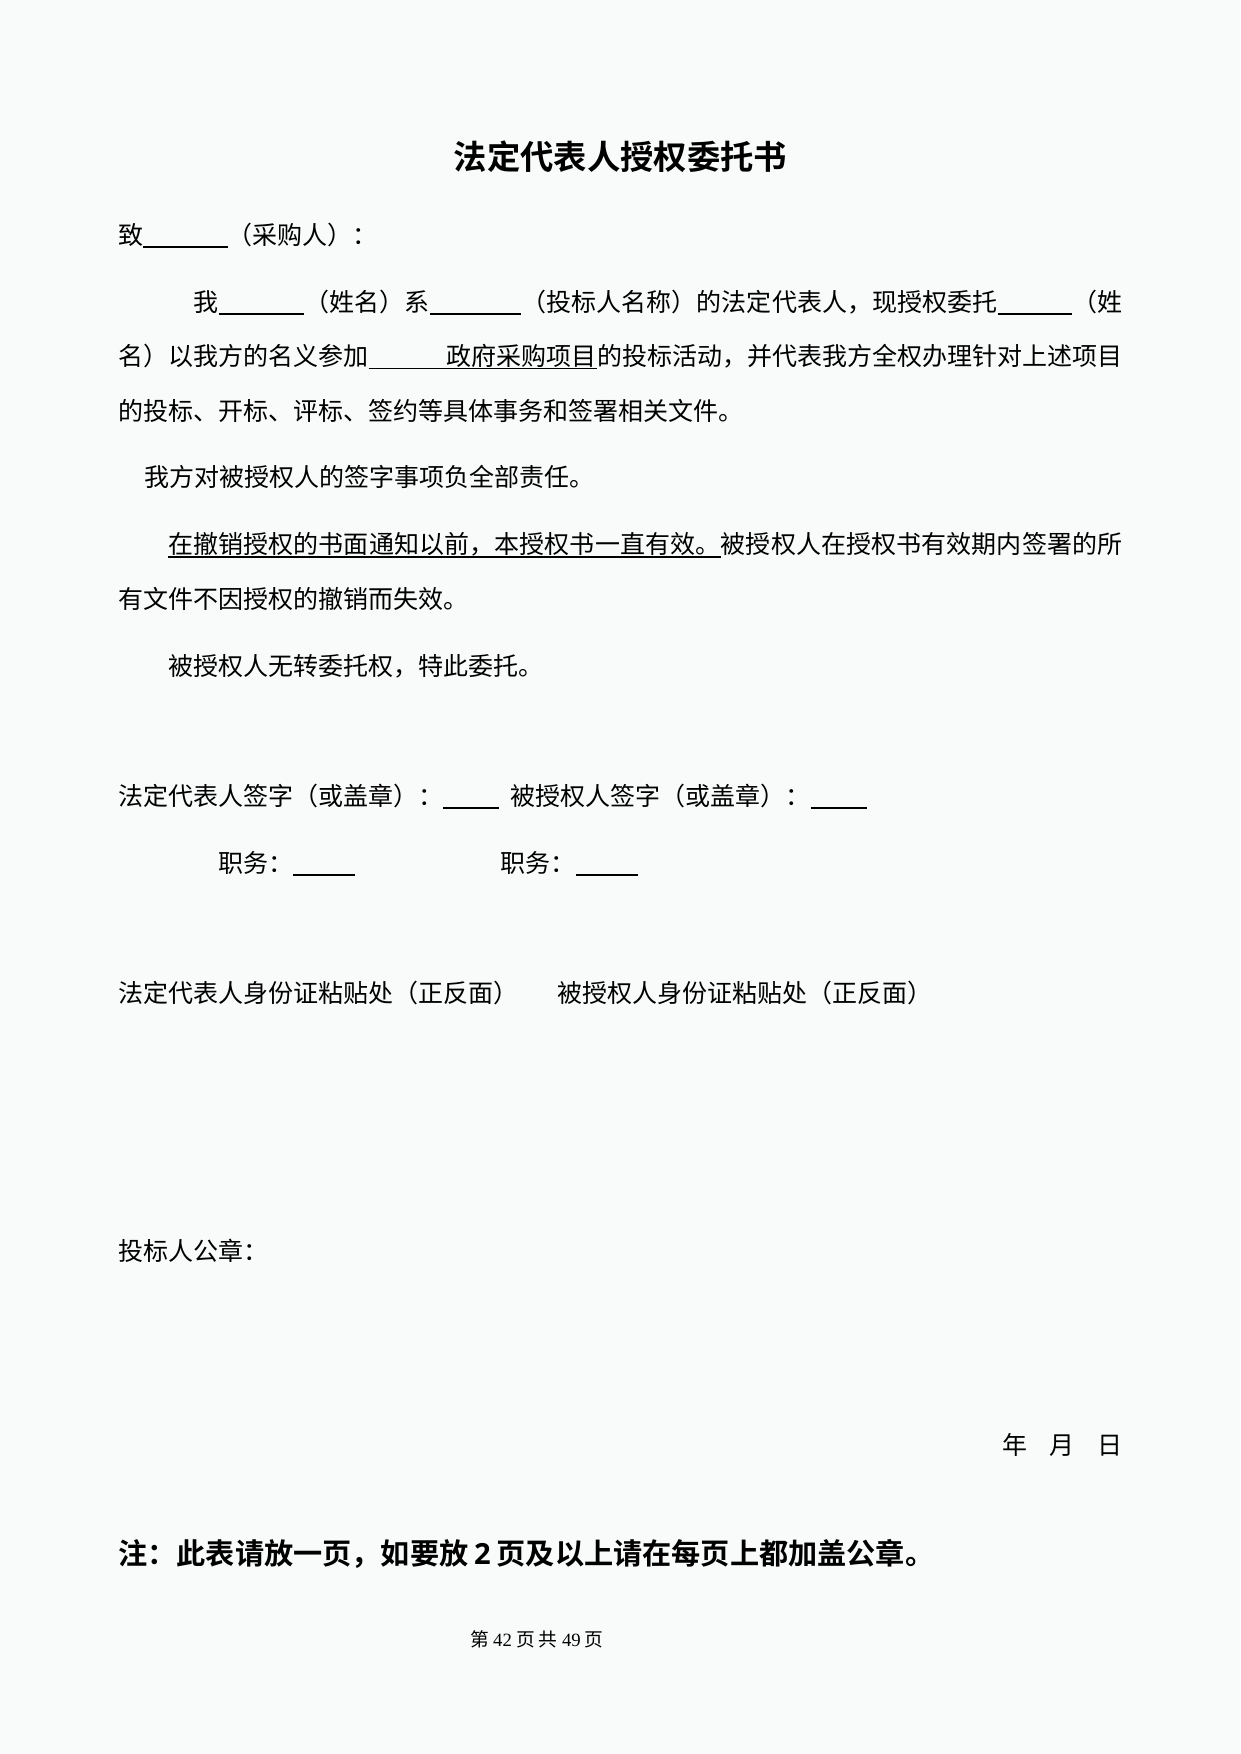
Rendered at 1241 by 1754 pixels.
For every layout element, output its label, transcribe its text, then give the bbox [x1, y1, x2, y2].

text 被授权人无转委托权，特此委托。 [118, 646, 1122, 682]
text 法定代表人签字（或盖章）： 被授权人签字（或盖章）： [118, 776, 1122, 813]
text 注：此表请放一页，如要放2页及以上请在每页上都加盖公章。 [118, 1530, 1122, 1573]
text 职务： 职务： [118, 843, 1122, 879]
text 致 （采购人）： [118, 215, 1122, 252]
text 法定代表人身份证粘贴处（正反面） 被授权人身份证粘贴处（正反面） [118, 974, 1122, 1010]
text 法定代表人授权委托书 [118, 131, 1122, 179]
text 年 月 日 [118, 1425, 1122, 1461]
text 投标人公章： [118, 1231, 1122, 1267]
text 我 （姓名）系 （投标人名称）的法定代表人，现授权委托 （姓名）以我方的名义参加 政府采购项目的投标活动，并代表我方全权办理针对上述项目的投标、开标、评标、签约等具体事务和签署相关文件。 [118, 282, 1122, 427]
text 我方对被授权人的签字事项负全部责任。 [118, 458, 1122, 494]
text 在撤销授权的书面通知以前，本授权书一直有效。被授权人在授权书有效期内签署的所有文件不因授权的撤销而失效。 [118, 525, 1122, 615]
